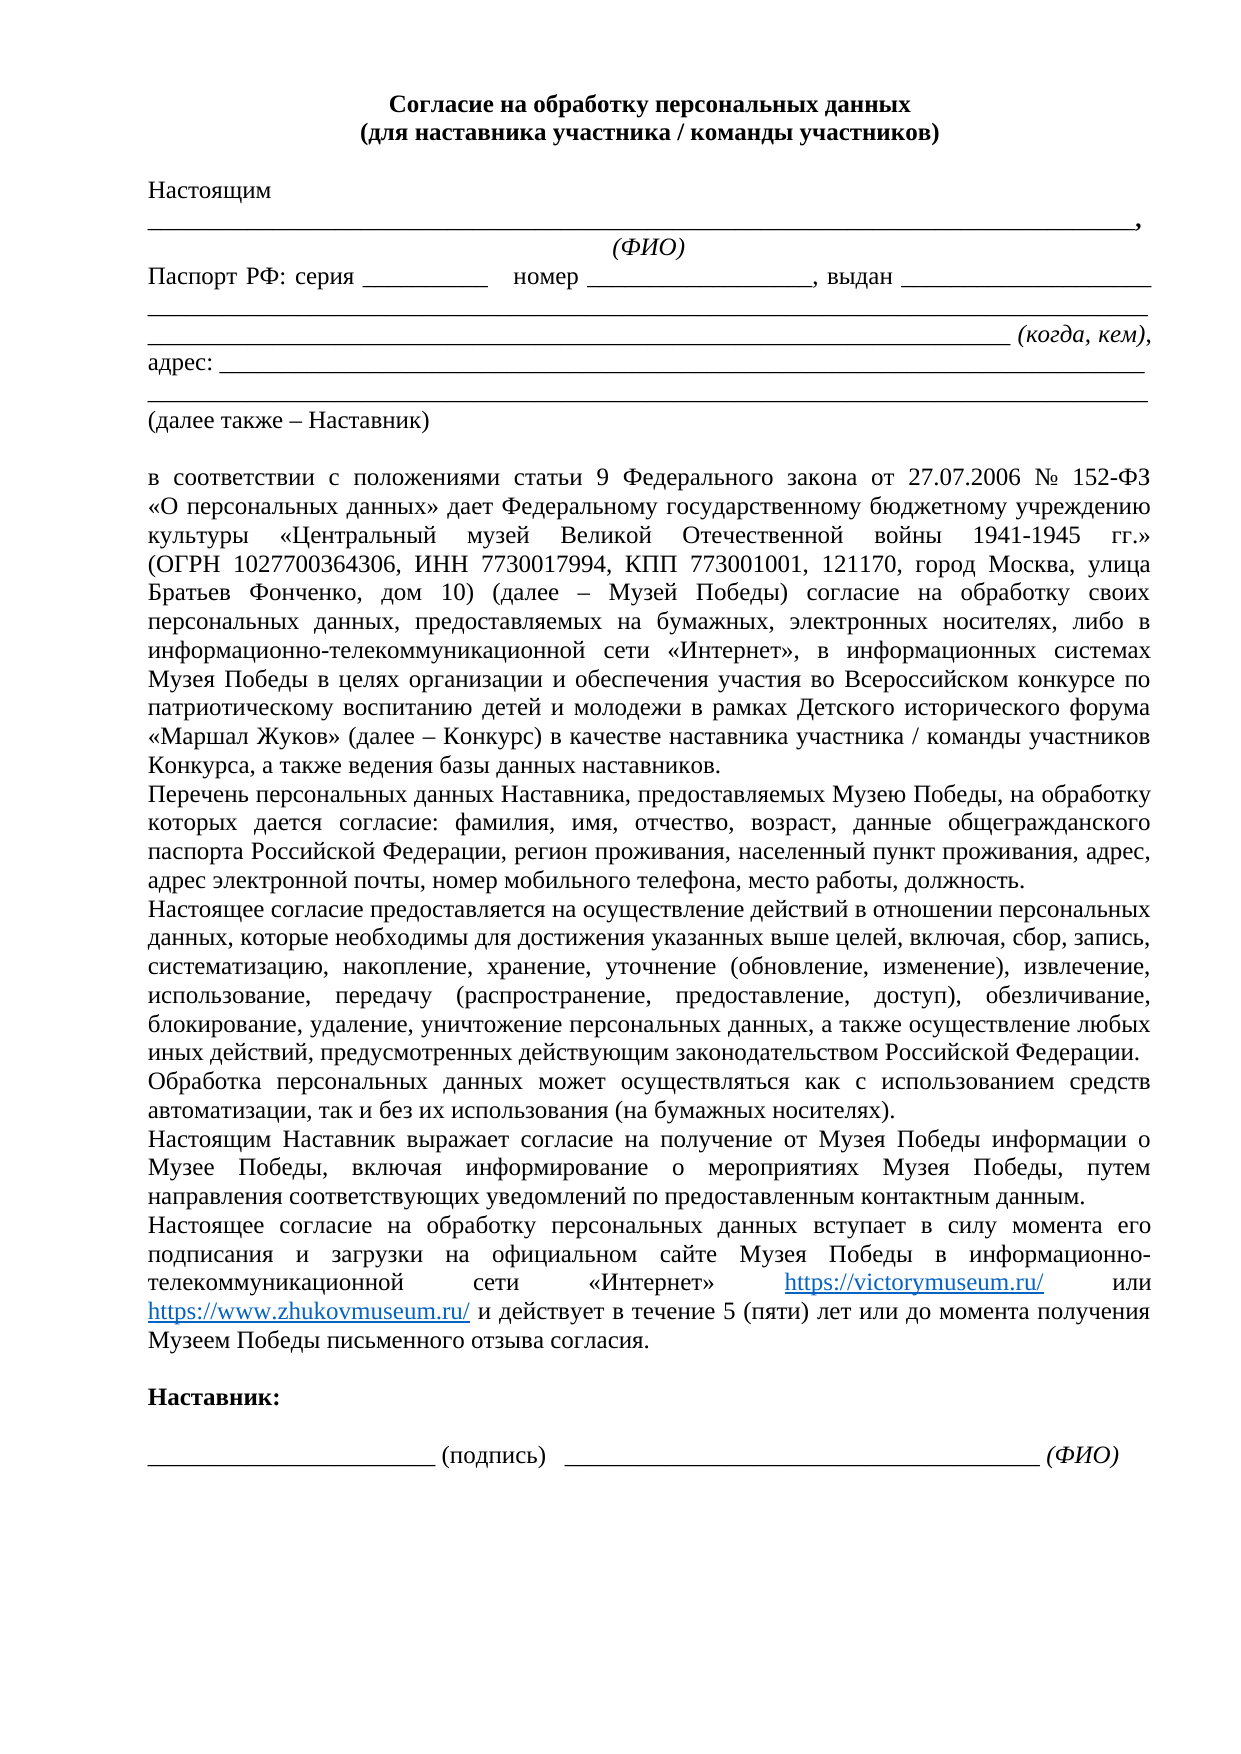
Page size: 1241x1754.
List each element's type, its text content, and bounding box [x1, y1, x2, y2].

text Настоящим _______________________________________________________________________________, [148, 175, 1152, 232]
text Настоящее согласие предоставляется на осуществление действий в отношении персональных данных, которые необходимы для достижения указанных выше целей, включая, сбор, запись, систематизацию, накопление, хранение, уточнение (обновление, изменение), извлечение, использование, передачу (распространение, предоставление, доступ), обезличивание, блокирование, удаление, уничтожение персональных данных, а также осуществление любых иных действий, предусмотренных действующим законодательством Российской Федерации. [148, 894, 1152, 1066]
text _______________________ (подпись) ______________________________________ (ФИО) [148, 1440, 1152, 1469]
text Наставник: [148, 1382, 1152, 1411]
text Перечень персональных данных Наставника, предоставляемых Музею Победы, на обработку которых дается согласие: фамилия, имя, отчество, возраст, данные общегражданского паспорта Российской Федерации, регион проживания, населенный пункт проживания, адрес, адрес электронной почты, номер мобильного телефона, место работы, должность. [148, 779, 1152, 894]
text Обработка персональных данных может осуществляться как с использованием средств автоматизации, так и без их использования (на бумажных носителях). [148, 1066, 1152, 1124]
text в соответствии с положениями статьи 9 Федерального закона от 27.07.2006 № 152-ФЗ «О персональных данных» дает Федеральному государственному бюджетному учреждению культуры «Центральный музей Великой Отечественной войны 1941-1945 гг.» (ОГРН 1027700364306, ИНН 7730017994, КПП 773001001, 121170, город Москва, улица Братьев Фонченко, дом 10) (далее – Музей Победы) согласие на обработку своих персональных данных, предоставляемых на бумажных, электронных носителях, либо в информационно-телекоммуникационной сети «Интернет», в информационных системах Музея Победы в целях организации и обеспечения участия во Всероссийском конкурсе по патриотическому воспитанию детей и молодежи в рамках Детского исторического форума «Маршал Жуков» (далее – Конкурс) в качестве наставника участника / команды участников Конкурса, а также ведения базы данных наставников. [148, 462, 1152, 779]
text (ФИО) [148, 232, 1152, 261]
text (далее также – Наставник) [148, 405, 1152, 434]
text Настоящее согласие на обработку персональных данных вступает в силу момента его подписания и загрузки на официальном сайте Музея Победы в информационно-телекоммуникационной сети «Интернет» https://victorymuseum.ru/ или https://www.zhukovmuseum.ru/ и действует в течение 5 (пяти) лет или до момента получения Музеем Победы письменного отзыва согласия. [148, 1210, 1152, 1354]
text Настоящим Наставник выражает согласие на получение от Музея Победы информации о Музее Победы, включая информирование о мероприятиях Музея Победы, путем направления соответствующих уведомлений по предоставленным контактным данным. [148, 1124, 1152, 1210]
text Согласие на обработку персональных данных [148, 89, 1152, 117]
text ________________________________________________________________________________ [148, 376, 1152, 405]
text Паспорт РФ: серия __________ номер __________________, выдан ____________________ ________________________________________________________________________________ [148, 261, 1152, 319]
text (для наставника участника / команды участников) [148, 117, 1152, 146]
text _____________________________________________________________________ (когда, кем), адрес: __________________________________________________________________________ [148, 319, 1152, 376]
